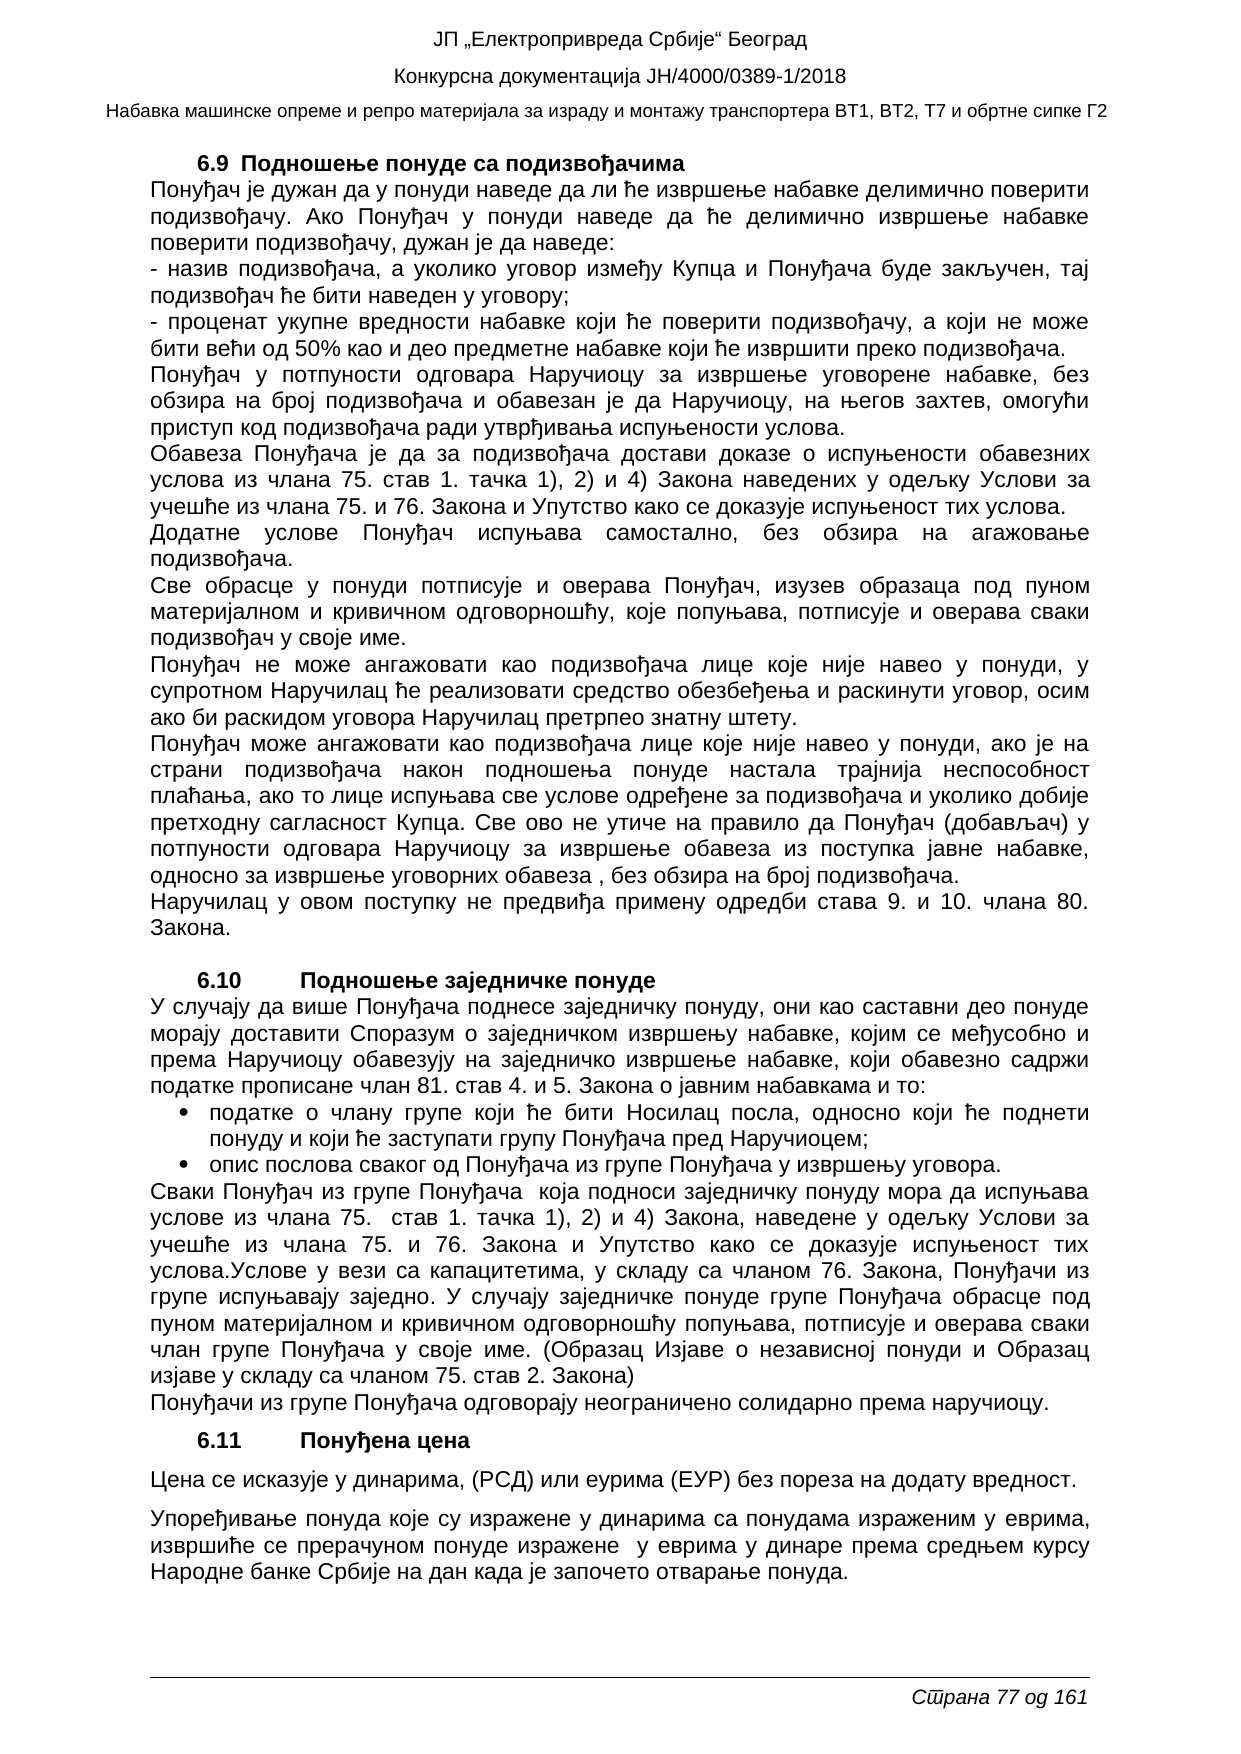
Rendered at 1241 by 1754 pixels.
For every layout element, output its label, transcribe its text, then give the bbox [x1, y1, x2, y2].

text У случају да више Понуђача поднесе заједничку понуду, они као саставни део понуде морају доставити Споразум о заједничком извршењу набавке, којим се међусобно и према Наручиоцу обавезују на заједничко извршење набавке, који обавезно садржи податке прописане члан 81. став 4. и 5. Закона о јавним набавкама и то: [150, 993, 1090, 1099]
list Подношење заједничке понуде [197, 967, 1090, 993]
text Обавеза Понуђача је да за подизвођача достави доказе о испуњености обавезних услова из члана 75. став 1. тачка 1), 2) и 4) Закона наведених у одељку Услови за учешће из члана 75. и 76. Закона и Упутство како се доказује испуњеност тих услова. [150, 440, 1090, 519]
text Понуђач је дужан да у понуди наведе да ли ће извршење набавке делимично поверити подизвођачу. Ако Понуђач у понуди наведе да ће делимично извршење набавке поверити подизвођачу, дужан је да наведе: [150, 176, 1090, 255]
text Понуђачи из групе Понуђача одговорају неограничено солидарно према наручиоцу. [150, 1389, 1090, 1415]
text Сваки Понуђач из групе Понуђача која подноси заједничку понуду мора да испуњава услове из члана 75. став 1. тачка 1), 2) и 4) Закона, наведене у одељку Услови за учешће из члана 75. и 76. Закона и Упутство како се доказује испуњеност тих услова.Услове у вези са капацитетима, у складу са чланом 76. Закона, Понуђачи из групе испуњавају заједно. У случају заједничке понуде групе Понуђача обрасце под пуном материјалном и кривичном одговорношћу попуњава, потписује и оверава сваки члан групе Понуђача у своје име. (Образац Изјаве о независној понуди и Образац изјаве у складу са чланом 75. став 2. Закона) [150, 1178, 1090, 1389]
text Понуђач у потпуности одговара Наручиоцу за извршење уговорене набавке, без обзира на број подизвођача и обавезан је да Наручиоцу, на његов захтев, омогући приступ код подизвођача ради утврђивања испуњености услова. [150, 361, 1090, 440]
text Све обрасце у понуди потписује и оверава Понуђач, изузев образаца под пуном материјалном и кривичном одговорношћу, које попуњава, потписује и оверава сваки подизвођач у своје име. [150, 572, 1090, 651]
text Упоређивање понуда које су изражене у динарима са понудама израженим у еврима, извршиће се прерачуном понуде изражене у еврима у динаре према средњем курсу Народне банке Србије на дан када је започето отварање понуда. [150, 1505, 1090, 1584]
text Цена се исказује у динаримa, (РСД) или еурима (ЕУР) без пореза на додату вредност. [150, 1466, 1090, 1493]
list Подношење понуде са подизвођачима [197, 150, 1090, 176]
text - назив подизвођача, а уколико уговор између Купца и Понуђача буде закључен, тај подизвођач ће бити наведен у уговору; [150, 255, 1090, 308]
list податке о члану групе који ће бити Носилац посла, односно који ће поднети понуду и који ће заступати групу Понуђача пред Наручиоцем; [179, 1099, 1090, 1151]
text - проценат укупне вредности набавке који ће поверити подизвођачу, а који не може бити већи од 50% као и део предметне набавке који ће извршити преко подизвођача. [150, 308, 1090, 361]
list опис послова сваког од Понуђача из групе Понуђача у извршењу уговора. [179, 1151, 1090, 1178]
text Наручилац у овом поступку не предвиђа примену одредби става 9. и 10. члана 80. Закона. [150, 888, 1090, 941]
text Понуђач не може ангажовати као подизвођача лице које није навео у понуди, у супротном Наручилац ће реализовати средство обезбеђења и раскинути уговор, осим ако би раскидом уговора Наручилац претрпео знатну штету. [150, 651, 1090, 730]
list Понуђена цена [197, 1427, 1090, 1454]
text Додатне услове Понуђач испуњава самостално, без обзира на агажовање подизвођача. [150, 519, 1090, 572]
text Понуђач може ангажовати као подизвођача лице које није навео у понуди, ако је на страни подизвођача након подношења понуде настала трајнија неспособност плаћања, ако то лице испуњава све услове одређене за подизвођача и уколико добије претходну сагласност Купца. Све ово не утиче на правило да Понуђач (добављач) у потпуности одговара Наручиоцу за извршење обавеза из поступка јавне набавке, односно за извршење уговорних обавеза , без обзира на број подизвођача. [150, 730, 1090, 888]
